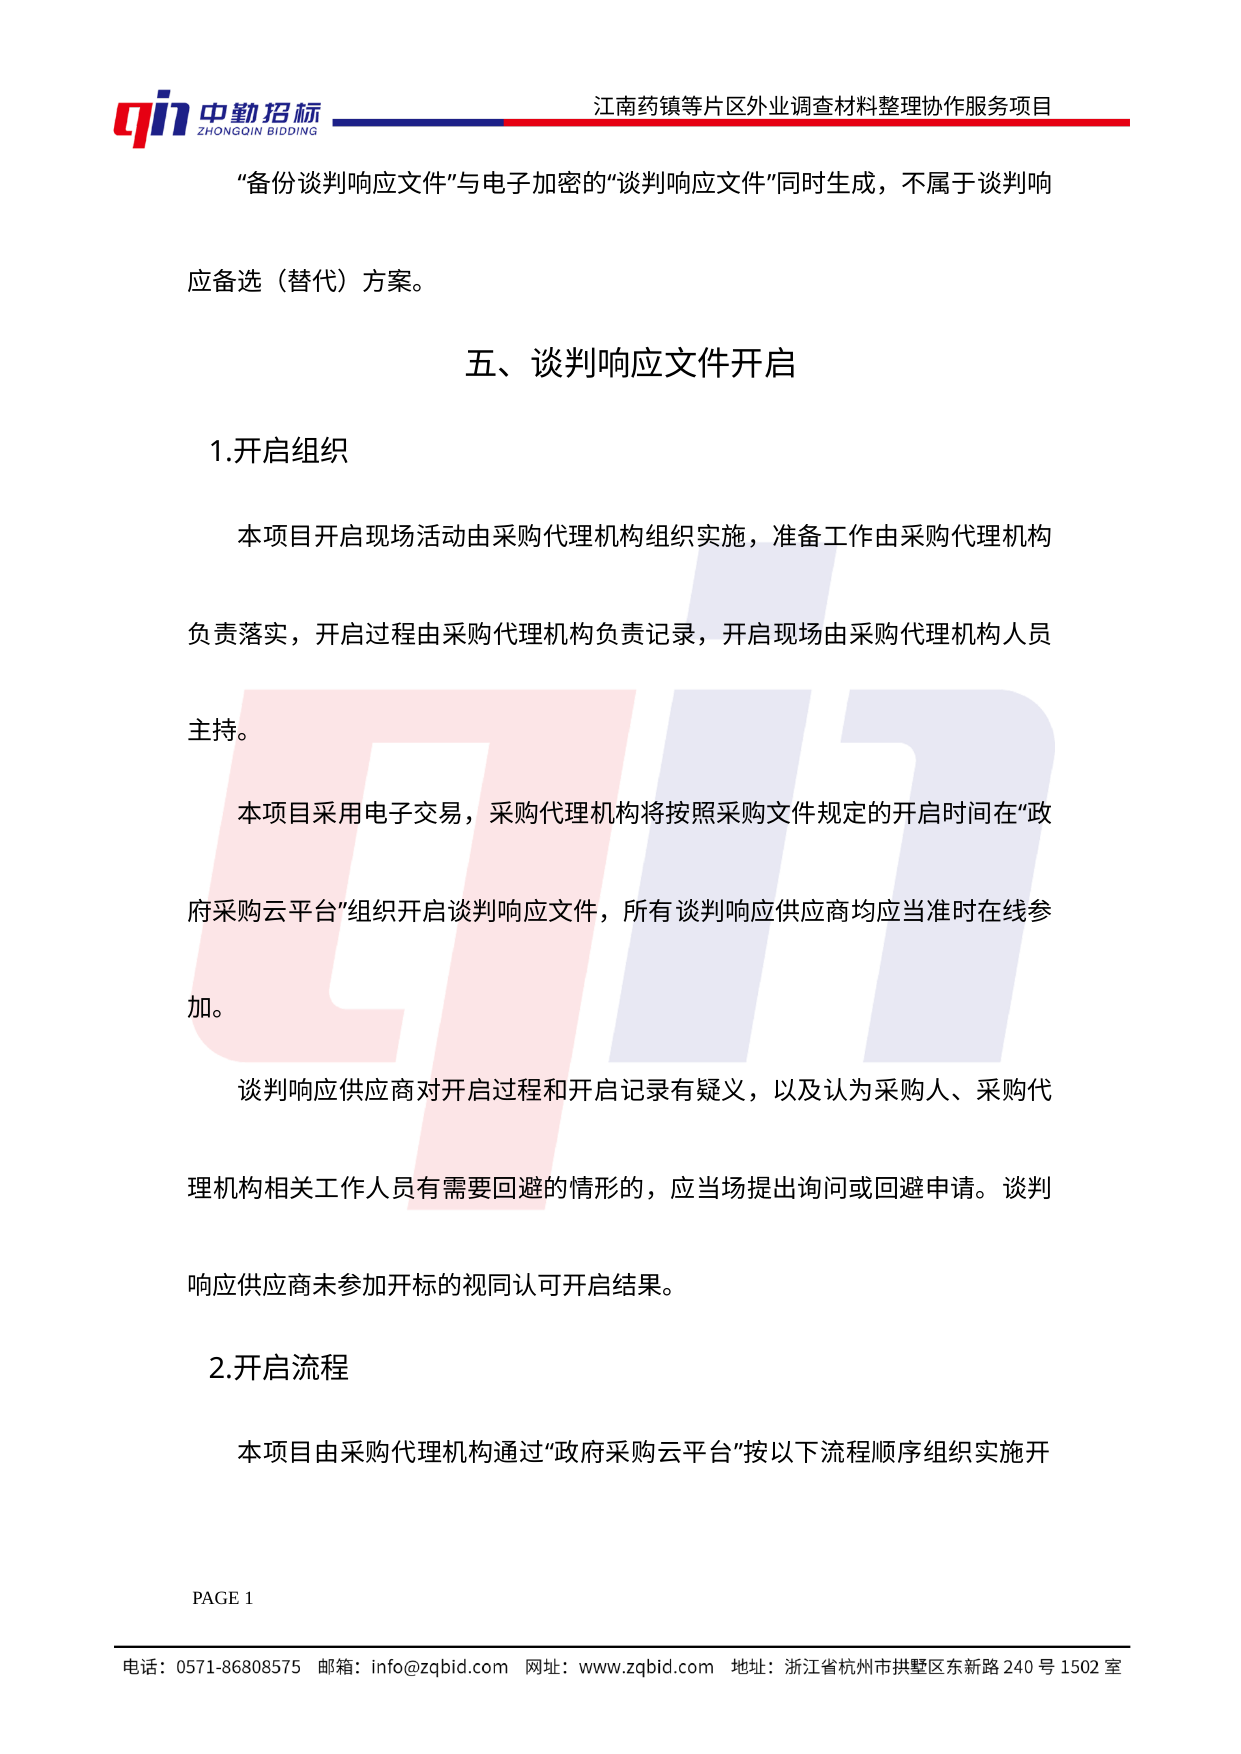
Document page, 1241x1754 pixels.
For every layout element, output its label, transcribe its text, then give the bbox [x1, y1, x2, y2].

text 开启流程 [187, 1334, 1053, 1399]
text 谈判响应文件开启 [208, 330, 1053, 395]
text 本项目开启现场活动由采购代理机构组织实施，准备工作由采购代理机构负责落实，开启过程由采购代理机构负责记录，开启现场由采购代理机构人员主持。 [187, 502, 1053, 762]
text 本项目采用电子交易，采购代理机构将按照采购文件规定的开启时间在“政府采购云平台”组织开启谈判响应文件，所有谈判响应供应商均应当准时在线参加。 [187, 779, 1053, 1039]
text 开启组织 [187, 418, 1053, 483]
text “备份谈判响应文件”与电子加密的“谈判响应文件”同时生成，不属于谈判响应备选（替代）方案。 [187, 151, 1053, 313]
picture [1, 0, 1241, 1753]
text 谈判响应供应商对开启过程和开启记录有疑义，以及认为采购人、采购代理机构相关工作人员有需要回避的情形的，应当场提出询问或回避申请。谈判响应供应商未参加开标的视同认可开启结果。 [187, 1056, 1053, 1316]
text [187, 1419, 1053, 1484]
